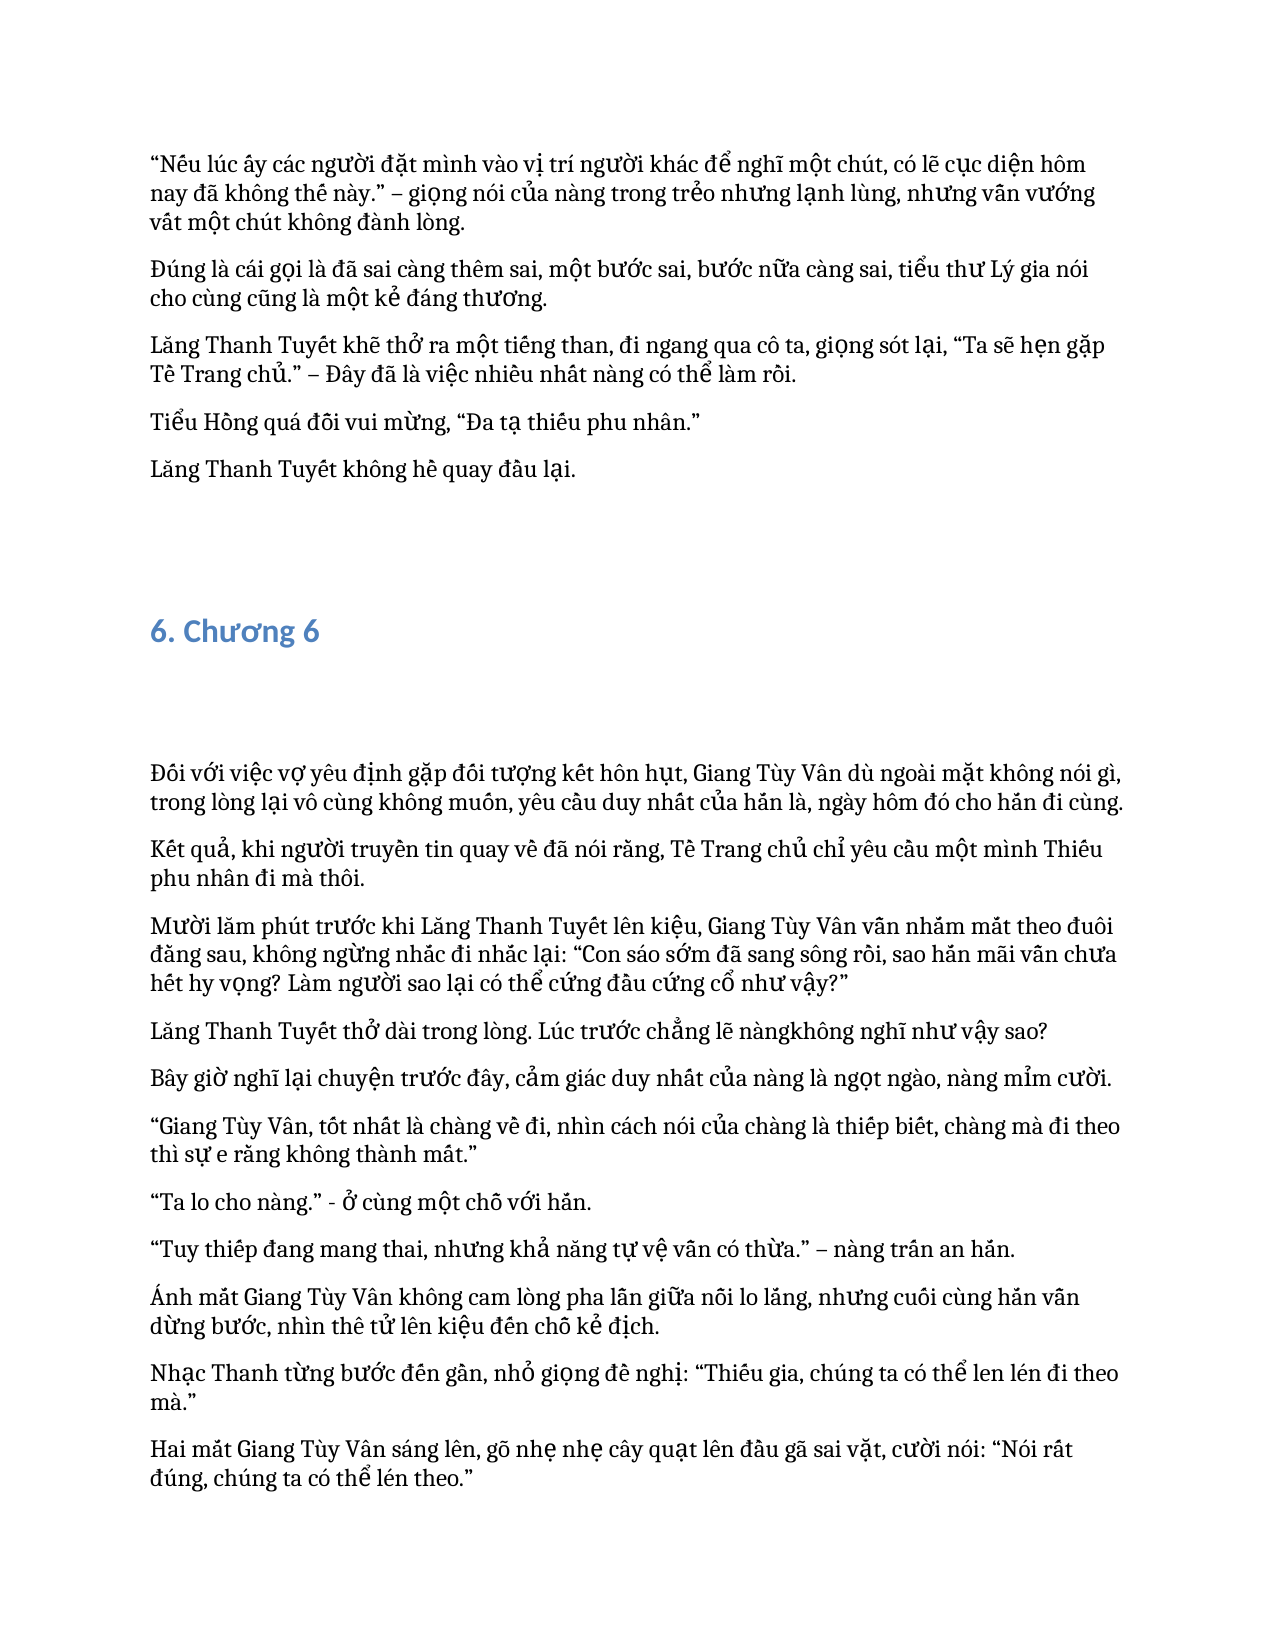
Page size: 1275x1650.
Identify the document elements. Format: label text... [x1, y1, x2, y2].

text Mười lăm phút trước khi Lăng Thanh Tuyết lên kiệu, Giang Tùy Vân vẫn nhắm mắt theo đuôi đằng sau, không ngừng nhắc đi nhắc lại: “Con sáo sớm đã sang sông rồi, sao hắn mãi vẫn chưa hết hy vọng? Làm người sao lại có thể cứng đầu cứng cổ như vậy?” [150, 912, 1125, 998]
text Bây giờ nghĩ lại chuyện trước đây, cảm giác duy nhất của nàng là ngọt ngào, nàng mỉm cười. [150, 1064, 1125, 1093]
text Hai mắt Giang Tùy Vân sáng lên, gõ nhẹ nhẹ cây quạt lên đầu gã sai vặt, cười nói: “Nói rất đúng, chúng ta có thể lén theo.” [150, 1435, 1125, 1493]
text “Nếu lúc ấy các người đặt mình vào vị trí người khác để nghĩ một chút, có lẽ cục diện hôm nay đã không thế này.” – giọng nói của nàng trong trẻo nhưng lạnh lùng, nhưng vẫn vướng vất một chút không đành lòng. [150, 150, 1125, 236]
text “Tuy thiếp đang mang thai, nhưng khả năng tự vệ vẫn có thừa.” – nàng trấn an hắn. [150, 1235, 1125, 1264]
text Tiểu Hồng quá đỗi vui mừng, “Đa tạ thiếu phu nhân.” [150, 407, 1125, 436]
text “Ta lo cho nàng.” - ở cùng một chỗ với hắn. [150, 1188, 1125, 1217]
text “Giang Tùy Vân, tốt nhất là chàng về đi, nhìn cách nói của chàng là thiếp biết, chàng mà đi theo thì sự e rằng không thành mất.” [150, 1112, 1125, 1169]
text Lăng Thanh Tuyết không hề quay đầu lại. [150, 455, 1125, 484]
text Đối với việc vợ yêu định gặp đối tượng kết hôn hụt, Giang Tùy Vân dù ngoài mặt không nói gì, trong lòng lại vô cùng không muốn, yêu cầu duy nhất của hắn là, ngày hôm đó cho hắn đi cùng. [150, 759, 1125, 817]
text Ánh mắt Giang Tùy Vân không cam lòng pha lẫn giữa nỗi lo lắng, nhưng cuối cùng hắn vẫn dừng bước, nhìn thê tử lên kiệu đến chỗ kẻ địch. [150, 1283, 1125, 1340]
subtitle 6. Chương 6 [150, 609, 1125, 650]
text Kết quả, khi người truyền tin quay về đã nói rằng, Tề Trang chủ chỉ yêu cầu một mình Thiếu phu nhân đi mà thôi. [150, 835, 1125, 893]
text Lăng Thanh Tuyết khẽ thở ra một tiếng than, đi ngang qua cô ta, giọng sót lại, “Ta sẽ hẹn gặp Tề Trang chủ.” – Đây đã là việc nhiều nhất nàng có thể làm rồi. [150, 331, 1125, 389]
text Lăng Thanh Tuyết thở dài trong lòng. Lúc trước chẳng lẽ nàngkhông nghĩ như vậy sao? [150, 1017, 1125, 1045]
text Nhạc Thanh từng bước đến gần, nhỏ giọng đề nghị: “Thiếu gia, chúng ta có thể len lén đi theo mà.” [150, 1359, 1125, 1417]
text Đúng là cái gọi là đã sai càng thêm sai, một bước sai, bước nữa càng sai, tiểu thư Lý gia nói cho cùng cũng là một kẻ đáng thương. [150, 255, 1125, 312]
